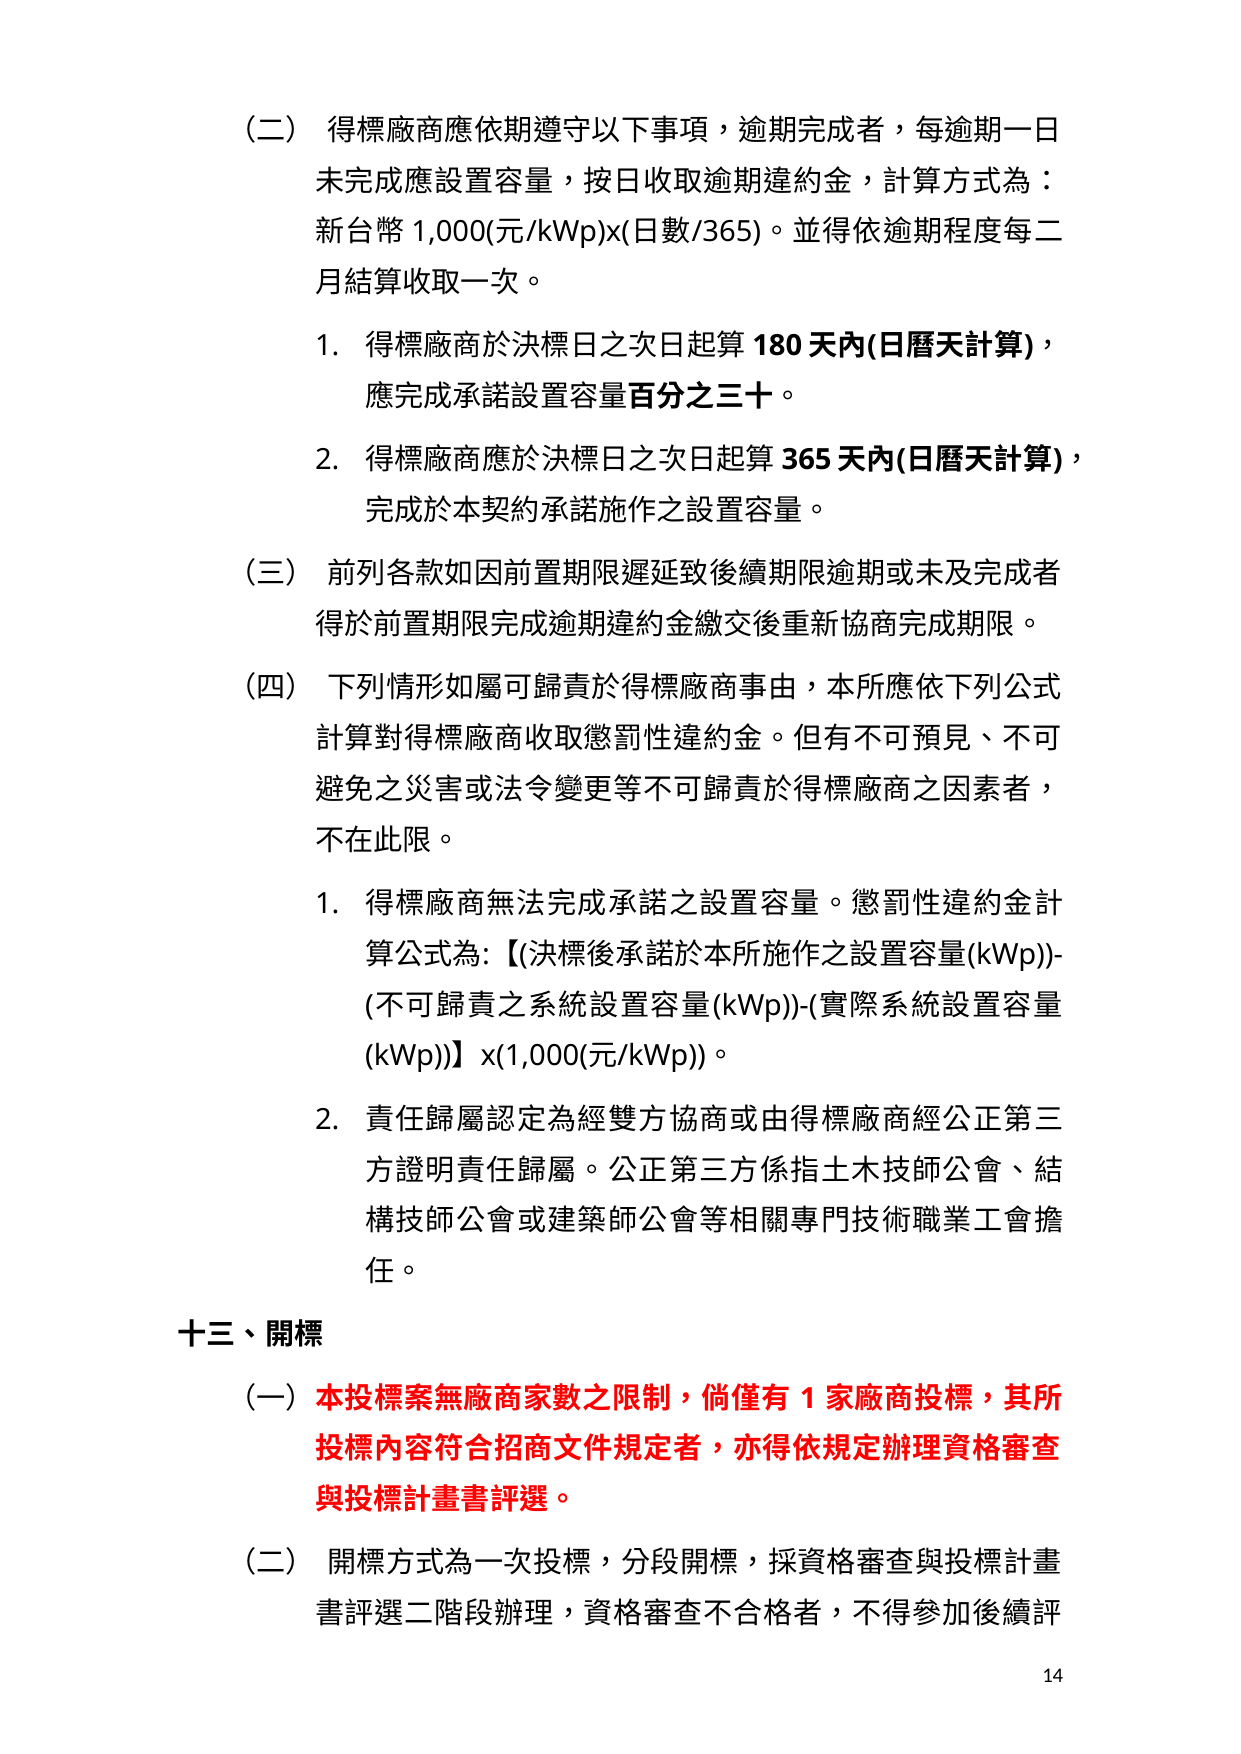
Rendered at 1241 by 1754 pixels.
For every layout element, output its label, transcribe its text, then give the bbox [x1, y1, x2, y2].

list 責任歸屬認定為經雙方協商或由得標廠商經公正第三方證明責任歸屬。公正第三方係指土木技師公會、結構技師公會或建築師公會等相關專門技術職業工會擔任。 [315, 1095, 1063, 1290]
list 得標廠商應依期遵守以下事項，逾期完成者，每逾期一日未完成應設置容量，按日收取逾期違約金，計算方式為：新台幣1,000(元/kWp)x(日數/365)。並得依逾期程度每二月結算收取一次。 [227, 106, 1063, 301]
list 開標 [177, 1311, 1063, 1353]
list 得標廠商應於決標日之次日起算365天內(日曆天計算)，完成於本契約承諾施作之設置容量。 [315, 436, 1063, 529]
list 得標廠商無法完成承諾之設置容量。懲罰性違約金計算公式為:【(決標後承諾於本所施作之設置容量(kWp))-(不可歸責之系統設置容量(kWp))-(實際系統設置容量(kWp))】x(1,000(元/kWp))。 [315, 879, 1063, 1074]
list 得標廠商於決標日之次日起算180天內(日曆天計算)，應完成承諾設置容量百分之三十。 [315, 322, 1063, 415]
list 本投標案無廠商家數之限制，倘僅有 1 家廠商投標，其所投標內容符合招商文件規定者，亦得依規定辦理資格審查與投標計畫書評選。 [227, 1374, 1063, 1518]
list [227, 1539, 1063, 1632]
list 下列情形如屬可歸責於得標廠商事由，本所應依下列公式計算對得標廠商收取懲罰性違約金。但有不可預見、不可避免之災害或法令變更等不可歸責於得標廠商之因素者，不在此限。 [227, 664, 1063, 858]
list 前列各款如因前置期限遲延致後續期限逾期或未及完成者，得於前置期限完成逾期違約金繳交後重新協商完成期限。 [227, 550, 1063, 643]
